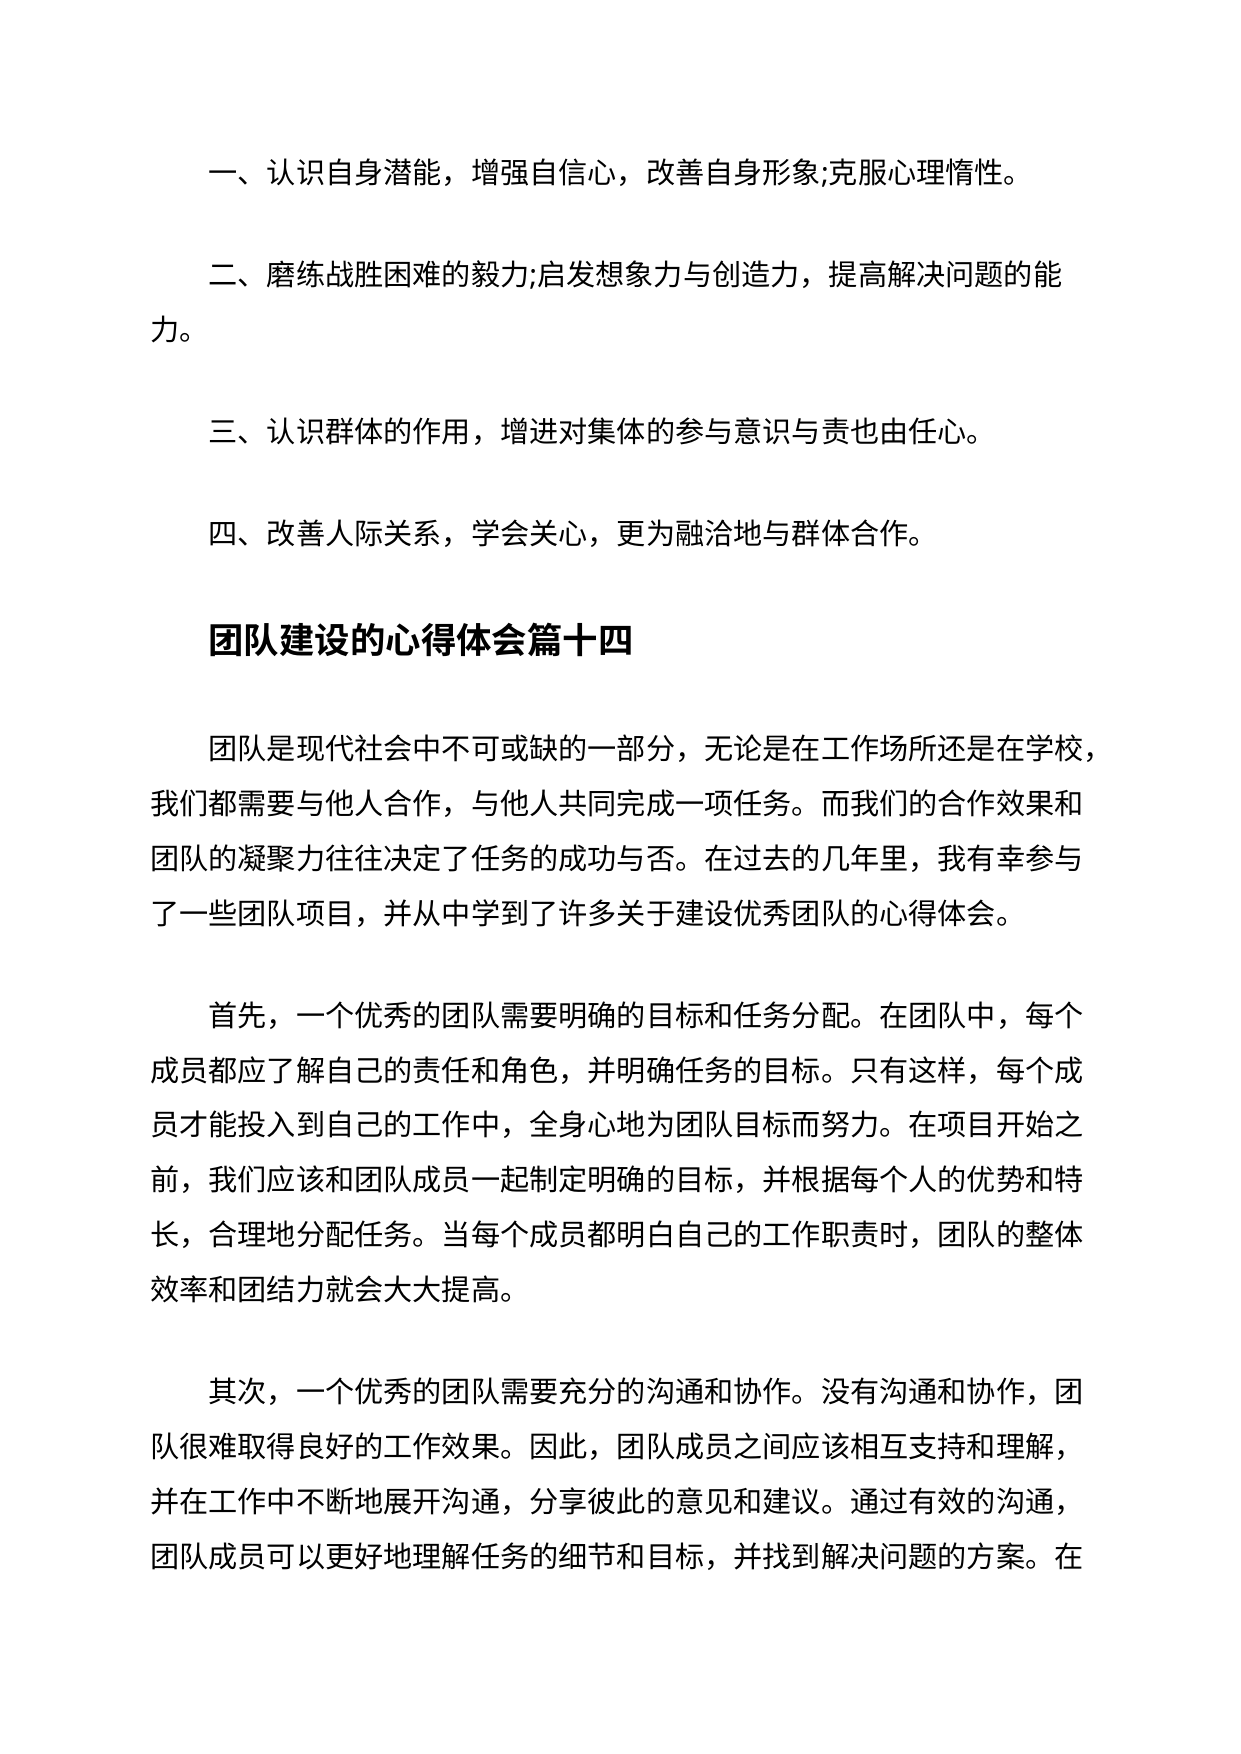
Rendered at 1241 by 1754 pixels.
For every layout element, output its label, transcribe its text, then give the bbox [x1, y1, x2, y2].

text 首先，一个优秀的团队需要明确的目标和任务分配。在团队中，每个成员都应了解自己的责任和角色，并明确任务的目标。只有这样，每个成员才能投入到自己的工作中，全身心地为团队目标而努力。在项目开始之前，我们应该和团队成员一起制定明确的目标，并根据每个人的优势和特长，合理地分配任务。当每个成员都明白自己的工作职责时，团队的整体效率和团结力就会大大提高。 [150, 992, 1090, 1309]
text 三、认识群体的作用，增进对集体的参与意识与责也由任心。 [150, 409, 1090, 451]
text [150, 1368, 1090, 1575]
text 二、磨练战胜困难的毅力;启发想象力与创造力，提高解决问题的能力。 [150, 252, 1090, 349]
text 四、改善人际关系，学会关心，更为融洽地与群体合作。 [150, 511, 1090, 553]
text 一、认识自身潜能，增强自信心，改善自身形象;克服心理惰性。 [150, 150, 1090, 192]
text 团队建设的心得体会篇十四 [150, 612, 1090, 663]
text 团队是现代社会中不可或缺的一部分，无论是在工作场所还是在学校，我们都需要与他人合作，与他人共同完成一项任务。而我们的合作效果和团队的凝聚力往往决定了任务的成功与否。在过去的几年里，我有幸参与了一些团队项目，并从中学到了许多关于建设优秀团队的心得体会。 [150, 726, 1090, 933]
